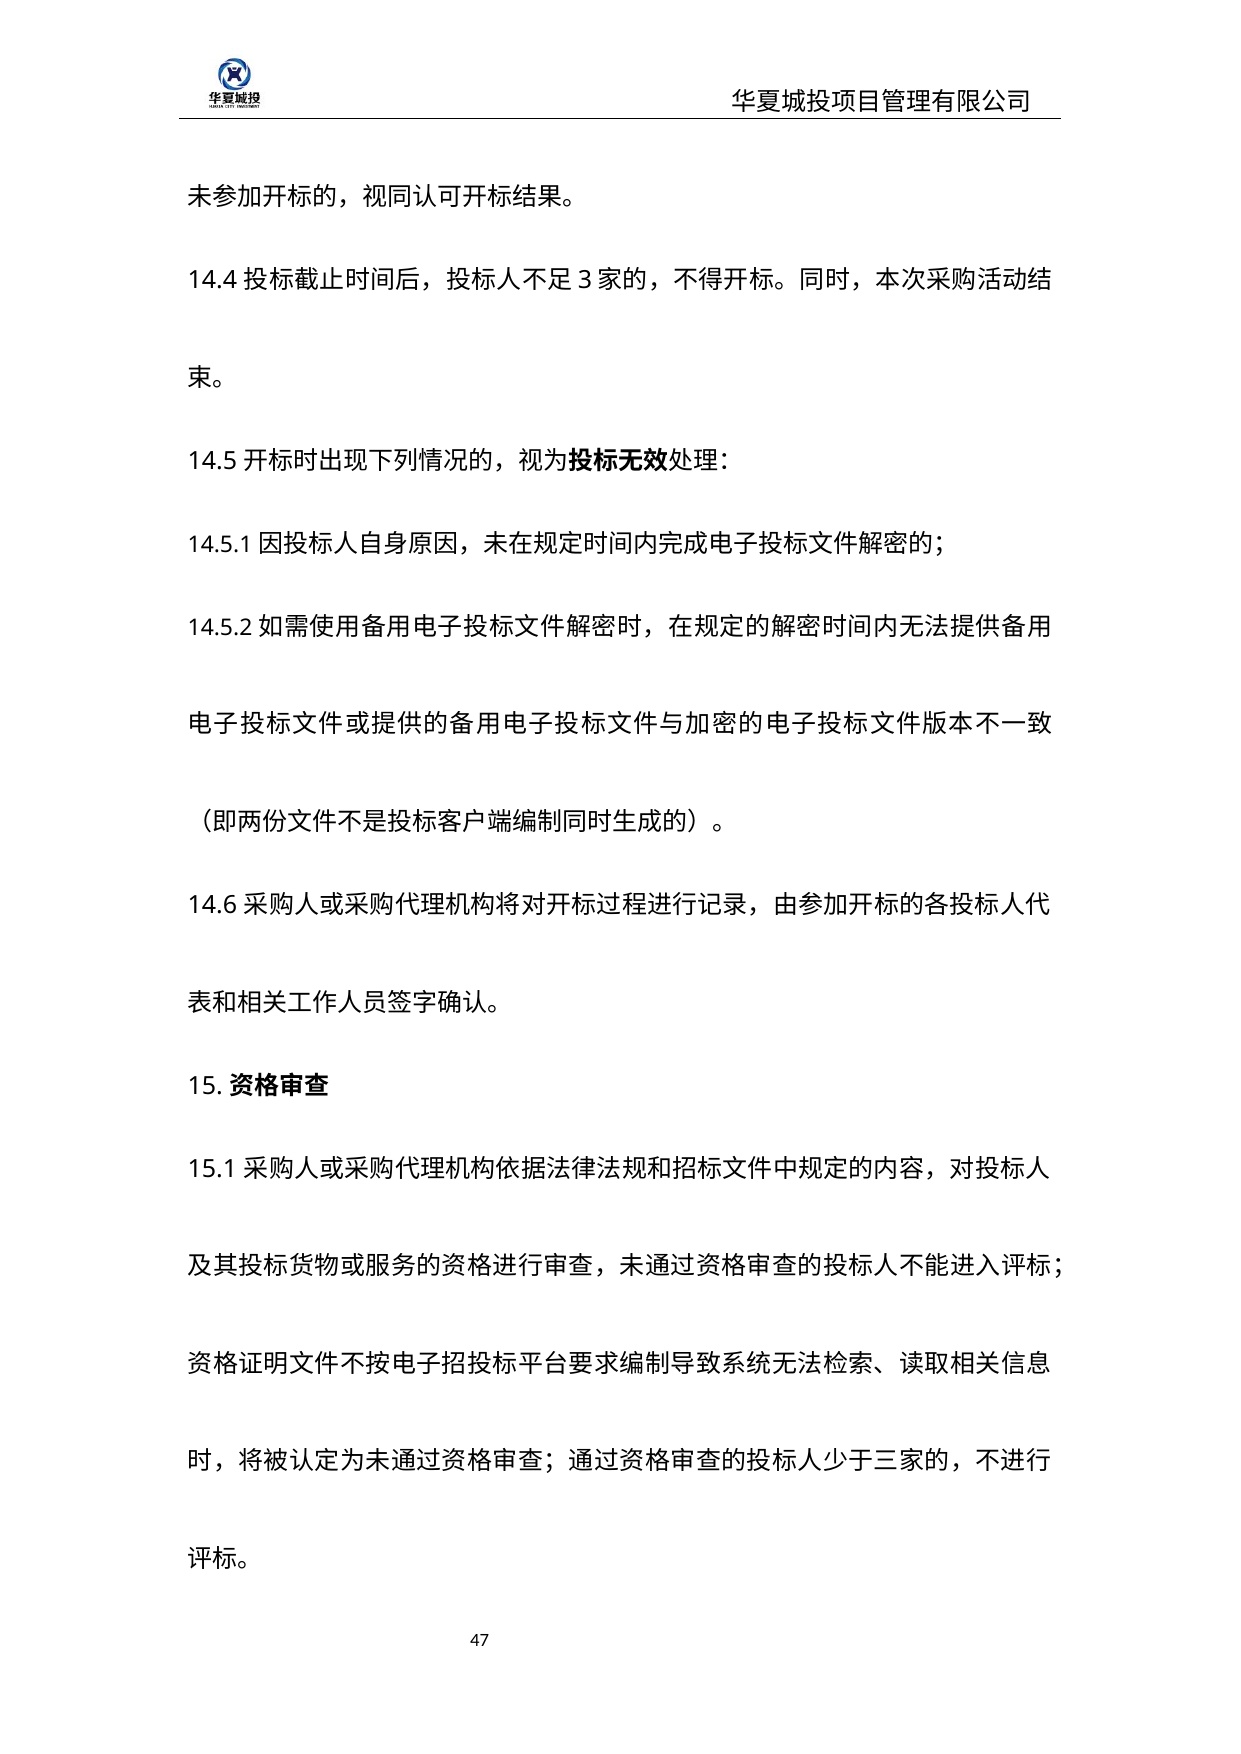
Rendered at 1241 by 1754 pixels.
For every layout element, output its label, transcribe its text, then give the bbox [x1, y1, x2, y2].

list 采购人或采购代理机构将对开标过程进行记录，由参加开标的各投标人代表和相关工作人员签字确认。 [187, 870, 1053, 1033]
list 如需使用备用电子投标文件解密时，在规定的解密时间内无法提供备用电子投标文件或提供的备用电子投标文件与加密的电子投标文件版本不一致（即两份文件不是投标客户端编制同时生成的）。 [187, 592, 1053, 852]
list 投标截止时间后，投标人不足3家的，不得开标。同时，本次采购活动结束。 [187, 245, 1053, 408]
list 资格审查 [187, 1051, 1053, 1116]
list 采购人或采购代理机构依据法律法规和招标文件中规定的内容，对投标人及其投标货物或服务的资格进行审查，未通过资格审查的投标人不能进入评标；资格证明文件不按电子招投标平台要求编制导致系统无法检索、读取相关信息时，将被认定为未通过资格审查；通过资格审查的投标人少于三家的，不进行评标。 [187, 1134, 1053, 1589]
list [187, 162, 1053, 227]
list 因投标人自身原因，未在规定时间内完成电子投标文件解密的； [187, 509, 1053, 574]
picture [187, 48, 280, 114]
list 开标时出现下列情况的，视为投标无效处理： [187, 426, 1053, 491]
